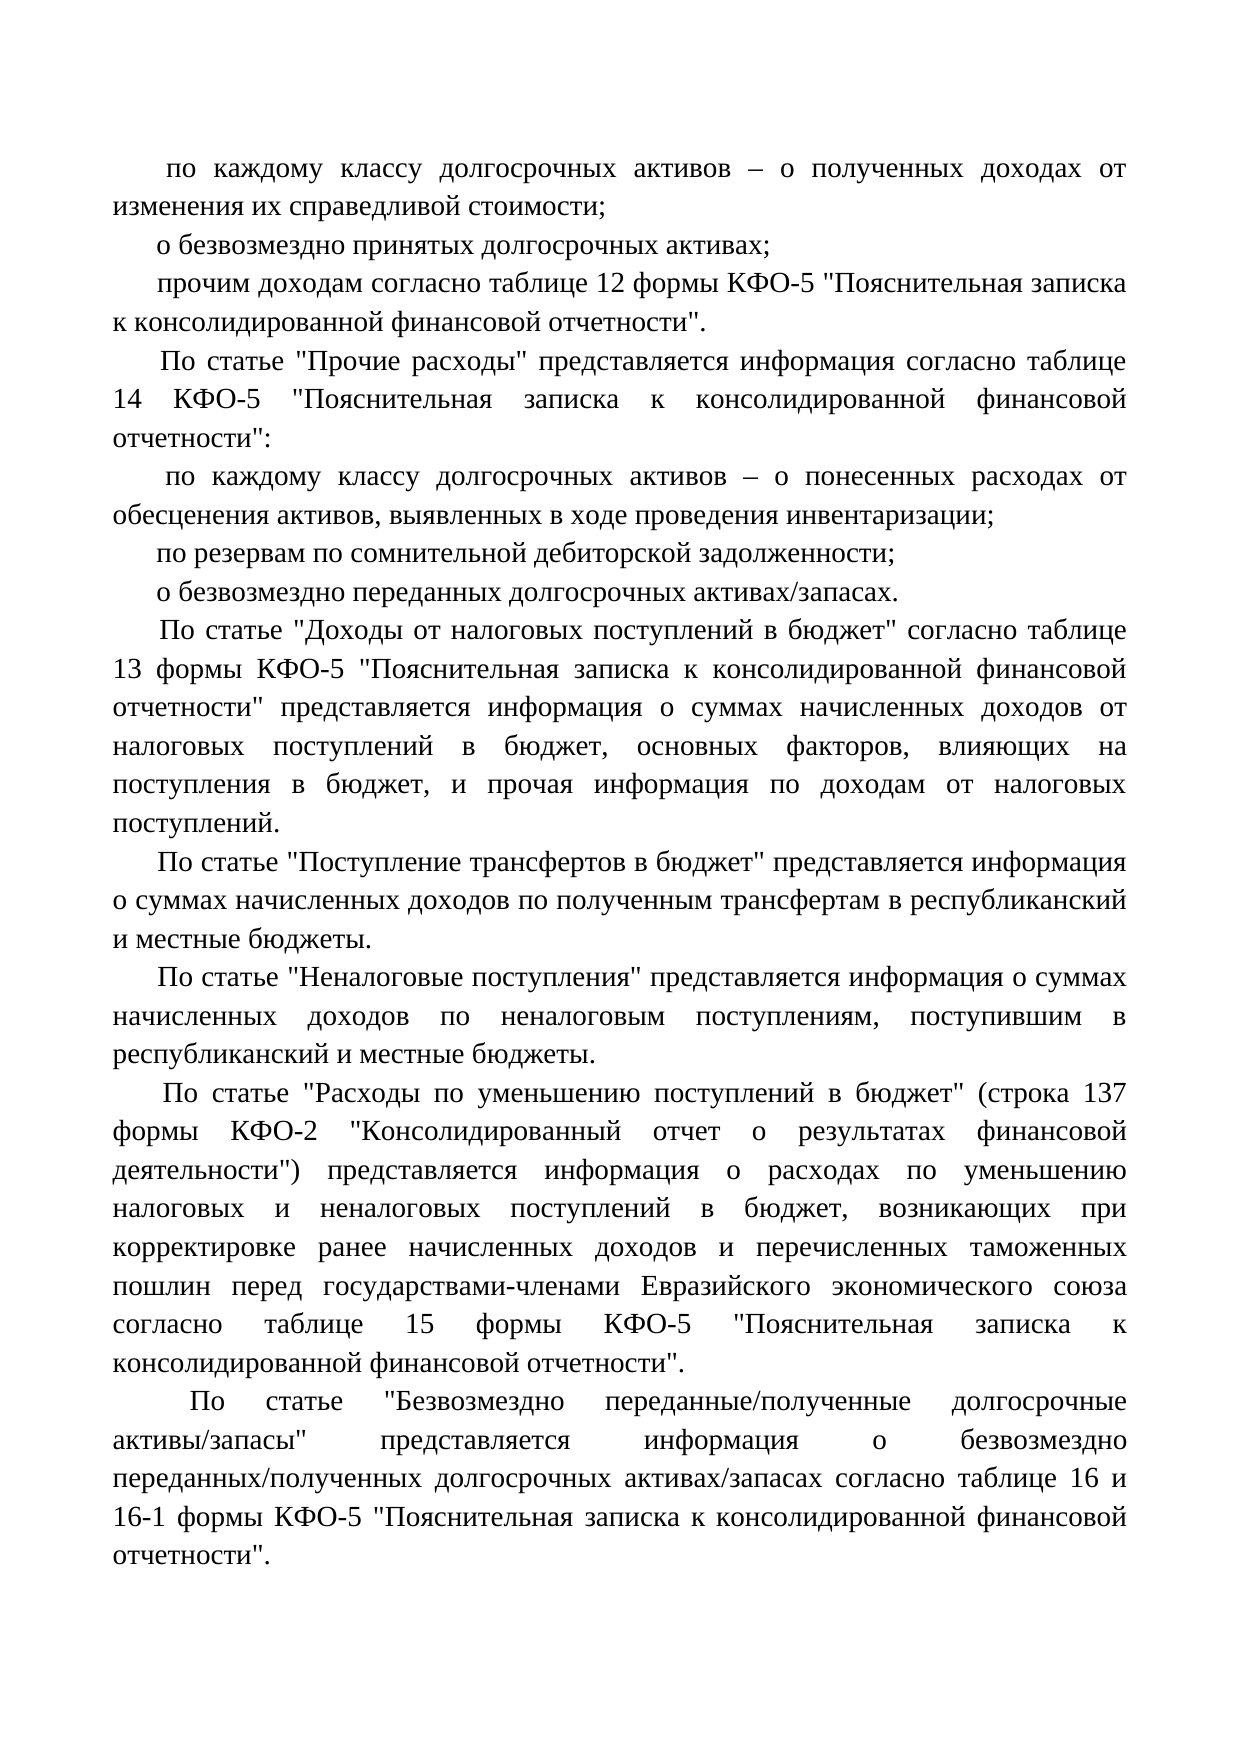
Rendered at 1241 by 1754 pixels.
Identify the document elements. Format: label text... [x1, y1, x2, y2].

text По статье "Поступление трансфертов в бюджет" представляется информация о суммах начисленных доходов по полученным трансфертам в республиканский и местные бюджеты. [112, 844, 1128, 954]
text По статье "Безвозмездно переданные/полученные долгосрочные активы/запасы" представляется информация о безвозмездно переданных/полученных долгосрочных активах/запасах согласно таблице 16 и 16-1 формы КФО-5 "Пояснительная записка к консолидированной финансовой отчетности". [112, 1383, 1128, 1571]
text По статье "Расходы по уменьшению поступлений в бюджет" (строка 137 формы КФО-2 "Консолидированный отчет о результатах финансовой деятельности") представляется информация о расходах по уменьшению налоговых и неналоговых поступлений в бюджет, возникающих при корректировке ранее начисленных доходов и перечисленных таможенных пошлин перед государствами-членами Евразийского экономического союза согласно таблице 15 формы КФО-5 "Пояснительная записка к консолидированной финансовой отчетности". [112, 1075, 1128, 1378]
text по резервам по сомнительной дебиторской задолженности; [112, 535, 1128, 569]
text по каждому классу долгосрочных активов – о полученных доходах от изменения их справедливой стоимости; [112, 150, 1128, 222]
text По статье "Прочие расходы" представляется информация согласно таблице 14 КФО-5 "Пояснительная записка к консолидированной финансовой отчетности": [112, 343, 1128, 453]
text о безвозмездно переданных долгосрочных активах/запасах. [112, 574, 1128, 607]
text По статье "Доходы от налоговых поступлений в бюджет" согласно таблице 13 формы КФО-5 "Пояснительная записка к консолидированной финансовой отчетности" представляется информация о суммах начисленных доходов от налоговых поступлений в бюджет, основных факторов, влияющих на поступления в бюджет, и прочая информация по доходам от налоговых поступлений. [112, 612, 1128, 839]
text По статье "Неналоговые поступления" представляется информация о суммах начисленных доходов по неналоговым поступлениям, поступившим в республиканский и местные бюджеты. [112, 959, 1128, 1070]
text о безвозмездно принятых долгосрочных активах; [112, 227, 1128, 261]
text по каждому классу долгосрочных активов – о понесенных расходах от обесценения активов, выявленных в ходе проведения инвентаризации; [112, 458, 1128, 530]
text прочим доходам согласно таблице 12 формы КФО-5 "Пояснительная записка к консолидированной финансовой отчетности". [112, 266, 1128, 338]
